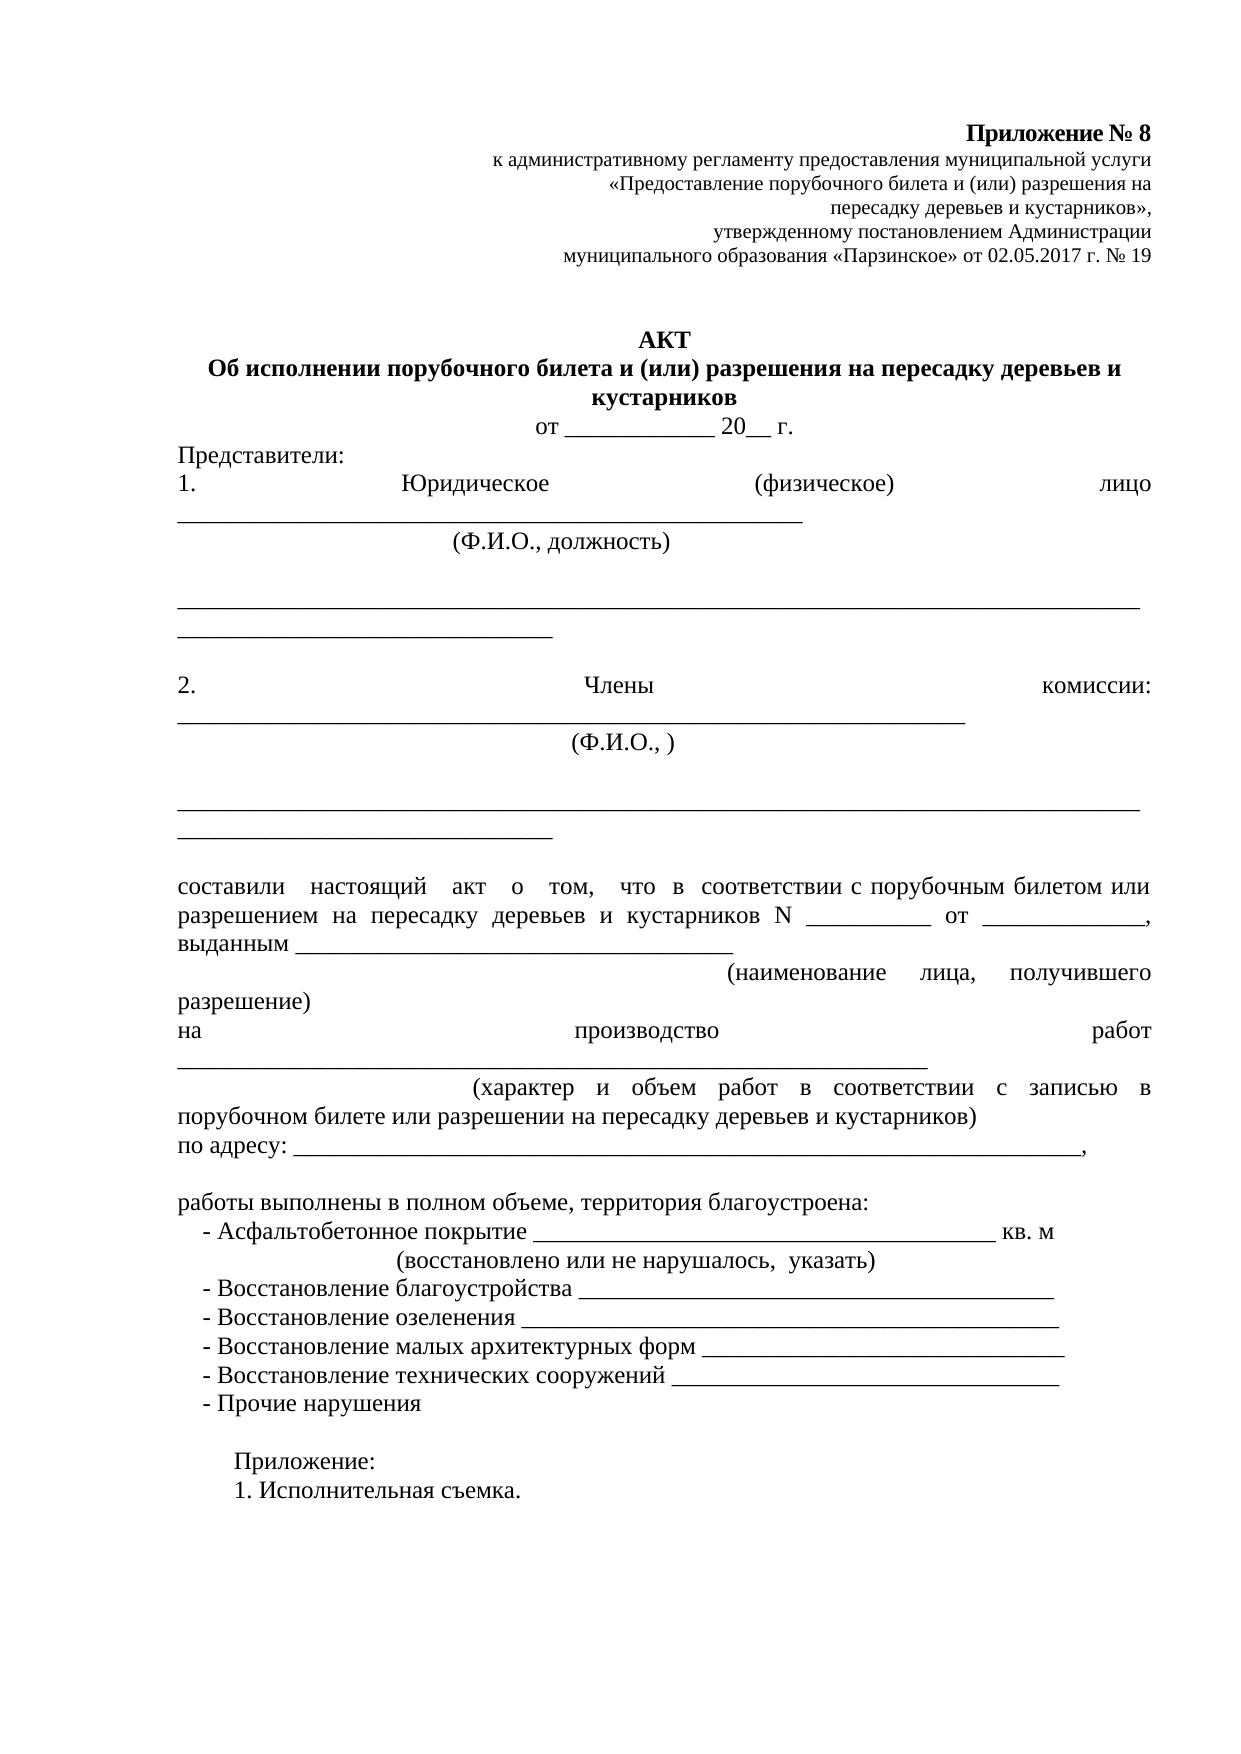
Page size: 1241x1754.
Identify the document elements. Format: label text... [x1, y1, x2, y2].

text - Асфальтобетонное покрытие _____________________________________ кв. м [177, 1216, 1152, 1245]
text Представители: [177, 440, 1152, 468]
text 1. Исполнительная съемка. [177, 1475, 1152, 1503]
text - Прочие нарушения [177, 1388, 1152, 1417]
text ___________________________________________________________________________________________________________ [177, 583, 1152, 641]
text Приложение № 8 [177, 118, 1152, 147]
text - Восстановление технических сооружений _______________________________ [177, 1360, 1152, 1388]
text - Восстановление малых архитектурных форм _____________________________ [177, 1331, 1152, 1360]
text утвержденному постановлением Администрации [177, 219, 1152, 243]
text на производство работ ____________________________________________________________ [177, 1015, 1152, 1072]
text «Предоставление порубочного билета и (или) разрешения на [177, 171, 1152, 195]
text Об исполнении порубочного билета и (или) разрешения на пересадку деревьев и кустарников [177, 353, 1152, 411]
text от ____________ 20__ г. [177, 411, 1152, 440]
text АКТ [177, 325, 1152, 353]
text (наименование лица, получившего разрешение) [177, 957, 1152, 1015]
text ___________________________________________________________________________________________________________ [177, 785, 1152, 842]
text 2. Члены комиссии: _______________________________________________________________ [177, 670, 1152, 727]
text (Ф.И.О., ) [177, 727, 1152, 756]
text пересадку деревьев и кустарников», [177, 195, 1152, 219]
text 1. Юридическое (физическое) лицо __________________________________________________ [177, 468, 1152, 526]
text (восстановлено или не нарушалось, указать) [177, 1245, 1152, 1273]
text по адресу: _______________________________________________________________, [177, 1130, 1152, 1158]
text работы выполнены в полном объеме, территория благоустроена: [177, 1187, 1152, 1216]
text Приложение: [177, 1446, 1152, 1475]
text муниципального образования «Парзинское» от 02.05.2017 г. № 19 [177, 243, 1152, 267]
text - Восстановление озеленения ___________________________________________ [177, 1302, 1152, 1331]
text - Восстановление благоустройства ______________________________________ [177, 1273, 1152, 1302]
text (характер и объем работ в соответствии с записью в порубочном билете или разрешении на пересадку деревьев и кустарников) [177, 1072, 1152, 1130]
text к административному регламенту предоставления муниципальной услуги [177, 147, 1152, 171]
text составили настоящий акт о том, что в соответствии с порубочным билетом или разрешением на пересадку деревьев и кустарников N __________ от _____________, выданным ___________________________________ [177, 871, 1152, 957]
text (Ф.И.О., должность) [177, 526, 1152, 555]
